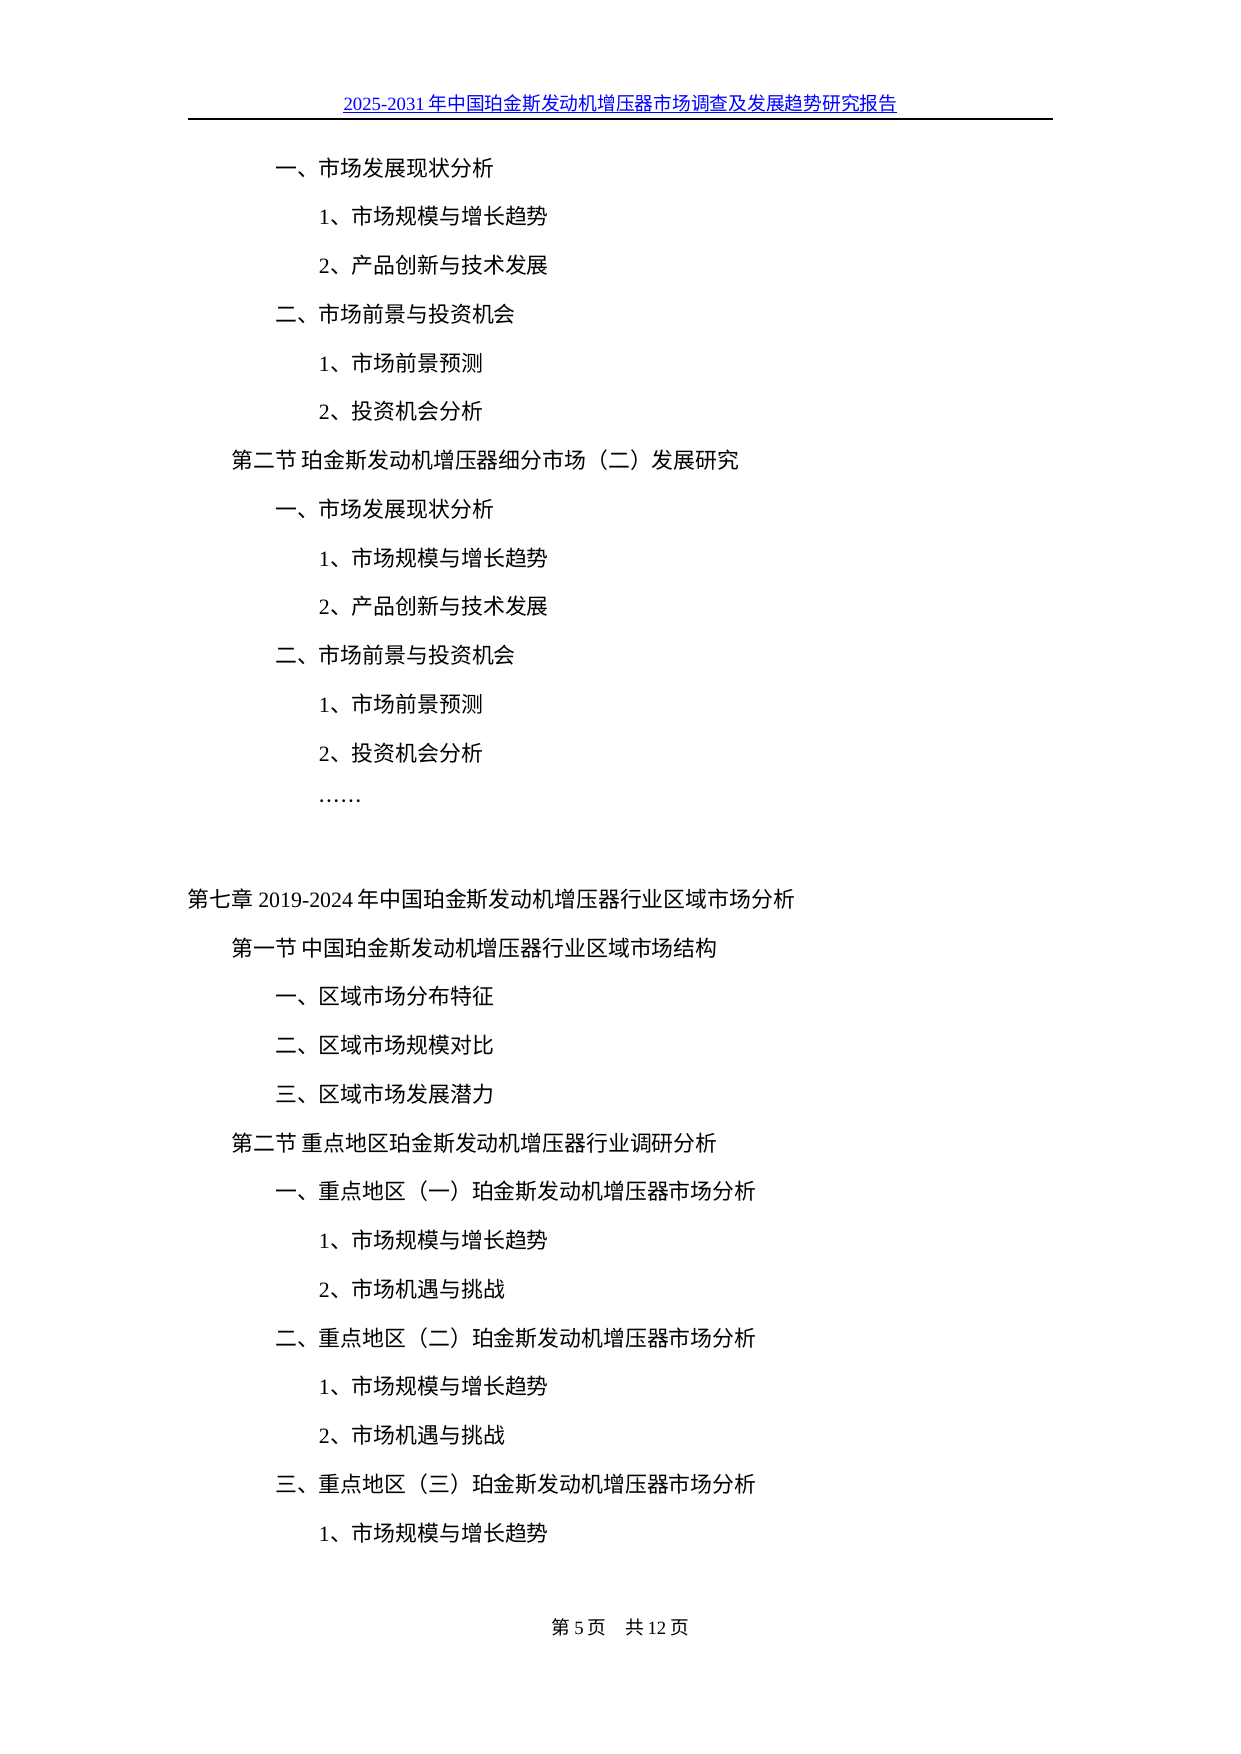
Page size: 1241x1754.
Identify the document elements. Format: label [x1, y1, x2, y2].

text [187, 150, 1053, 1548]
